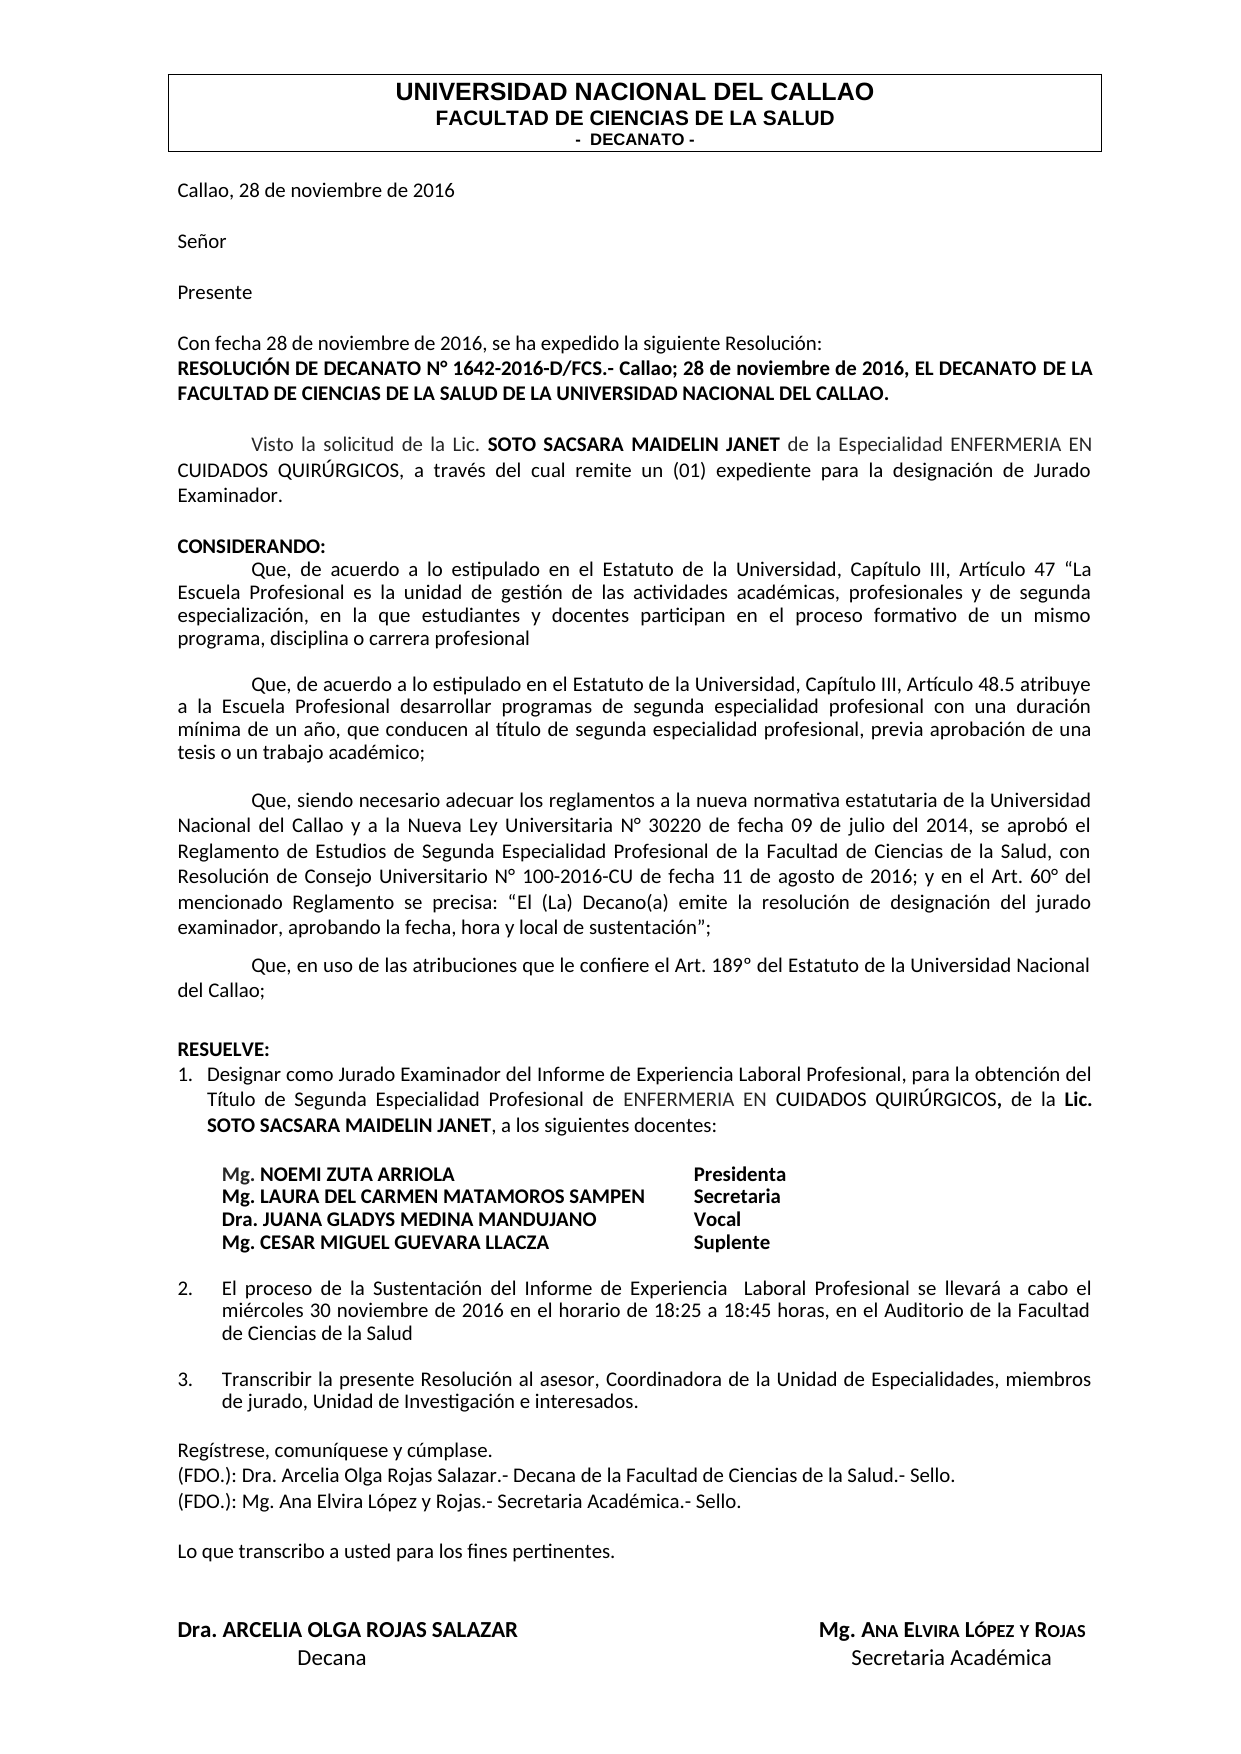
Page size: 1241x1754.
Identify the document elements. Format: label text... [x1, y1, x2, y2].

text Dra. ARCELIA OLGA ROJAS SALAZAR Mg. Ana Elvira López y Rojas [177, 1615, 1093, 1643]
text Visto la solicitud de la Lic. SOTO SACSARA MAIDELIN JANET de la Especialidad ENFERMERIA EN CUIDADOS QUIRÚRGICOS, a través del cual remite un (01) expediente para la designación de Jurado Examinador. [177, 431, 1093, 508]
text CONSIDERANDO: [177, 533, 1093, 558]
list Designar como Jurado Examinador del Informe de Experiencia Laboral Profesional, para la obtención del Título de Segunda Especialidad Profesional de ENFERMERIA EN CUIDADOS QUIRÚRGICOS, de la Lic. SOTO SACSARA MAIDELIN JANET, a los siguientes docentes: [177, 1061, 1093, 1137]
text Que, de acuerdo a lo estipulado en el Estatuto de la Universidad, Capítulo III, Artículo 47 “La Escuela Profesional es la unidad de gestión de las actividades académicas, profesionales y de segunda especialización, en la que estudiantes y docentes participan en el proceso formativo de un mismo programa, disciplina o carrera profesional [177, 558, 1093, 650]
list Mg. LAURA DEL CARMEN MATAMOROS SAMPEN Secretaria [222, 1186, 1093, 1208]
text (FDO.): Dra. Arcelia Olga Rojas Salazar.- Decana de la Facultad de Ciencias de la Salud.- Sello. [177, 1462, 1093, 1488]
text Que, de acuerdo a lo estipulado en el Estatuto de la Universidad, Capítulo III, Artículo 48.5 atribuye a la Escuela Profesional desarrollar programas de segunda especialidad profesional con una duración mínima de un año, que conducen al título de segunda especialidad profesional, previa aprobación de una tesis o un trabajo académico; [177, 673, 1093, 764]
text Con fecha 28 de noviembre de 2016, se ha expedido la siguiente Resolución: [177, 330, 1093, 355]
list Mg. NOEMI ZUTA ARRIOLA Presidenta [222, 1163, 1093, 1186]
text Que, en uso de las atribuciones que le confiere el Art. 189º del Estatuto de la Universidad Nacional del Callao; [177, 952, 1093, 1003]
text RESOLUCIÓN DE DECANATO N° 1642-2016-D/FCS.- Callao; 28 de noviembre de 2016, EL DECANATO de LA FACULTAD DE CIENCIAS DE LA SALUD DE LA UNIVERSIDAD NACIONAL DEL CALLAO. [177, 355, 1093, 406]
list Mg. CESAR MIGUEL GUEVARA LLACZA Suplente [222, 1231, 1093, 1254]
text Señor [177, 228, 1093, 253]
text RESUELVE: [177, 1038, 1093, 1061]
text Regístrese, comuníquese y cúmplase. [177, 1437, 1093, 1462]
list Dra. JUANA GLADYS MEDINA MANDUJANO Vocal [222, 1208, 1093, 1231]
list El proceso de la Sustentación del Informe de Experiencia Laboral Profesional se llevará a cabo el miércoles 30 noviembre de 2016 en el horario de 18:25 a 18:45 horas, en el Auditorio de la Facultad de Ciencias de la Salud [177, 1277, 1093, 1346]
text Lo que transcribo a usted para los fines pertinentes. [177, 1539, 1093, 1564]
text Que, siendo necesario adecuar los reglamentos a la nueva normativa estatutaria de la Universidad Nacional del Callao y a la Nueva Ley Universitaria N° 30220 de fecha 09 de julio del 2014, se aprobó el Reglamento de Estudios de Segunda Especialidad Profesional de la Facultad de Ciencias de la Salud, con Resolución de Consejo Universitario N° 100-2016-CU de fecha 11 de agosto de 2016; y en el Art. 60° del mencionado Reglamento se precisa: “El (La) Decano(a) emite la resolución de designación del jurado examinador, aprobando la fecha, hora y local de sustentación”; [177, 787, 1093, 940]
text (FDO.): Mg. Ana Elvira López y Rojas.- Secretaria Académica.- Sello. [177, 1488, 1093, 1513]
text Callao, 28 de noviembre de 2016 [177, 177, 1093, 203]
text Presente [177, 279, 1093, 304]
text Decana Secretaria Académica [177, 1643, 1093, 1671]
list Transcribir la presente Resolución al asesor, Coordinadora de la Unidad de Especialidades, miembros de jurado, Unidad de Investigación e interesados. [177, 1368, 1093, 1414]
